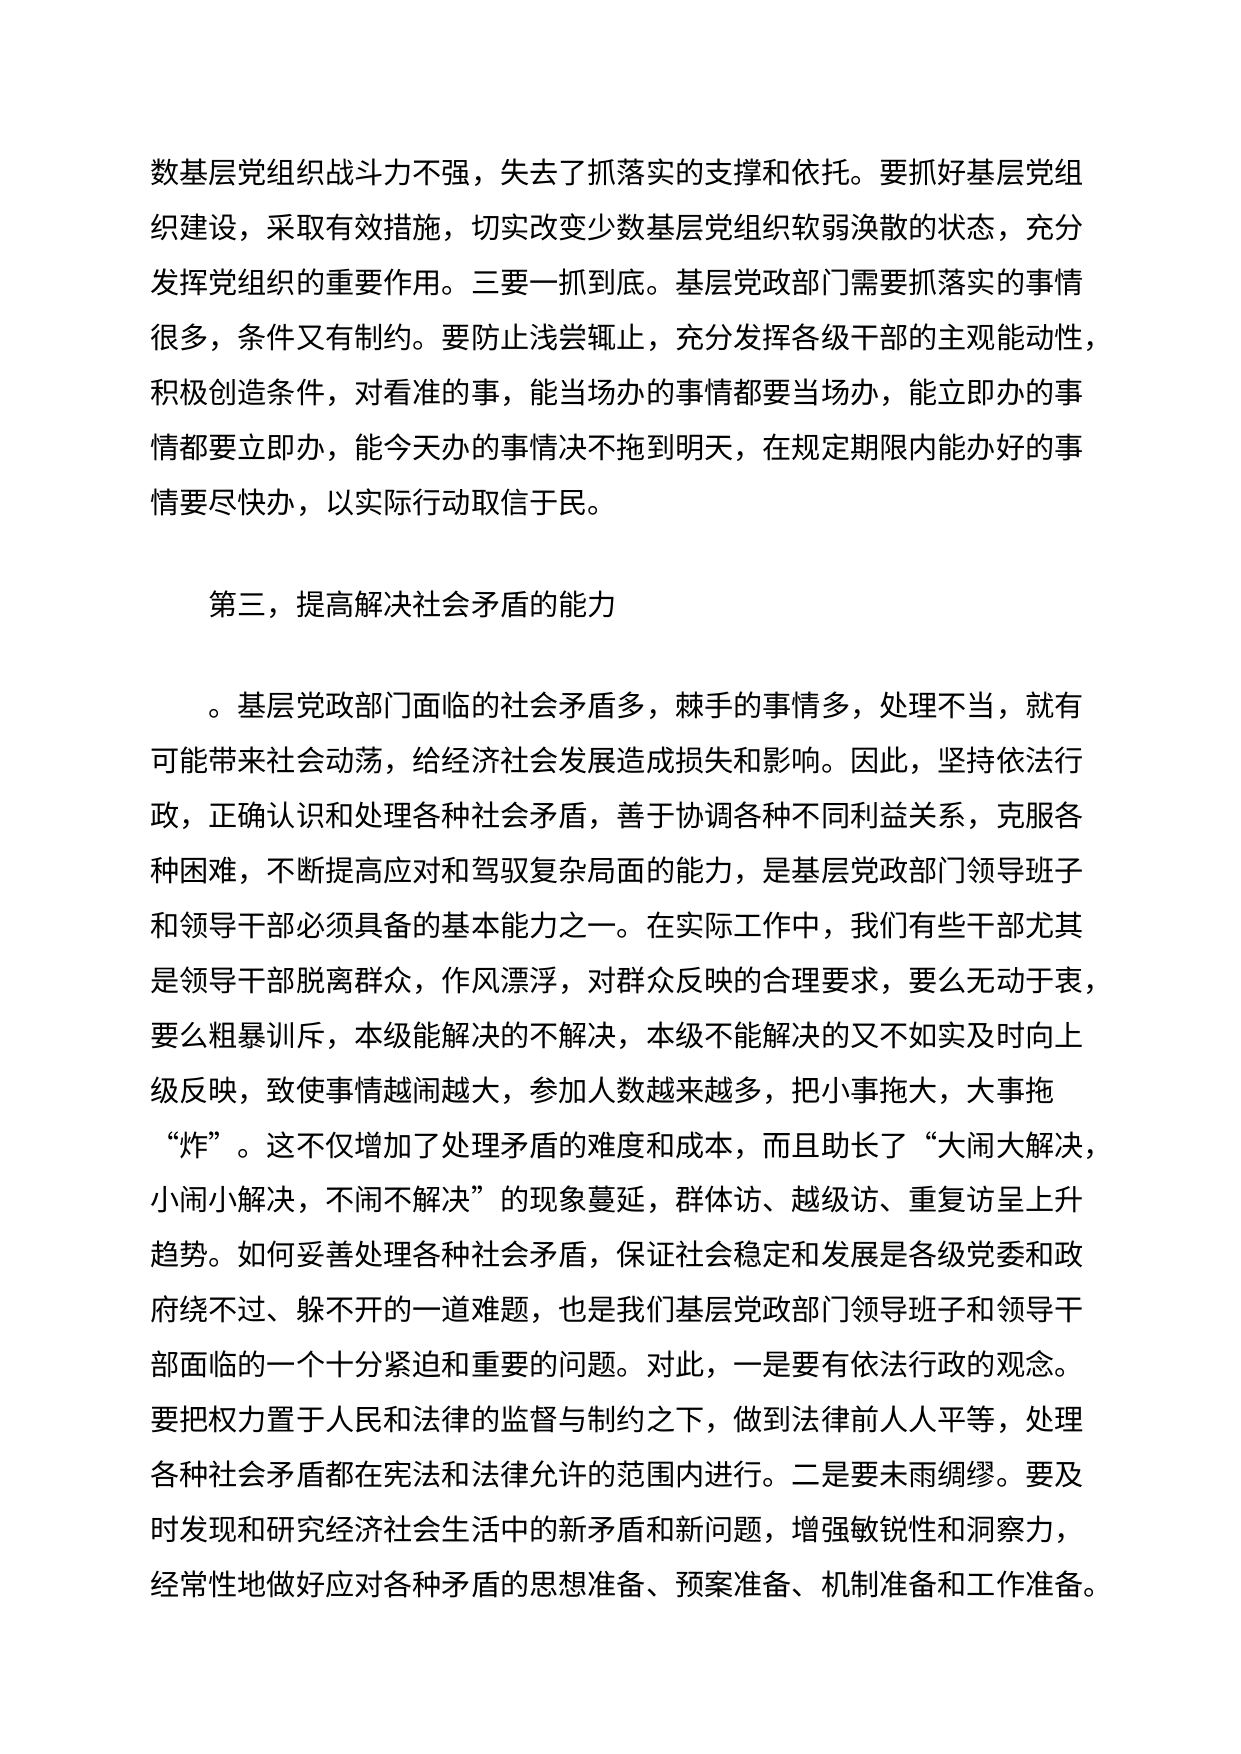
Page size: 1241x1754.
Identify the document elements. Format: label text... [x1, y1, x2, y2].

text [150, 683, 1090, 1603]
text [150, 150, 1090, 522]
text 第三，提高解决社会矛盾的能力 [150, 581, 1090, 623]
